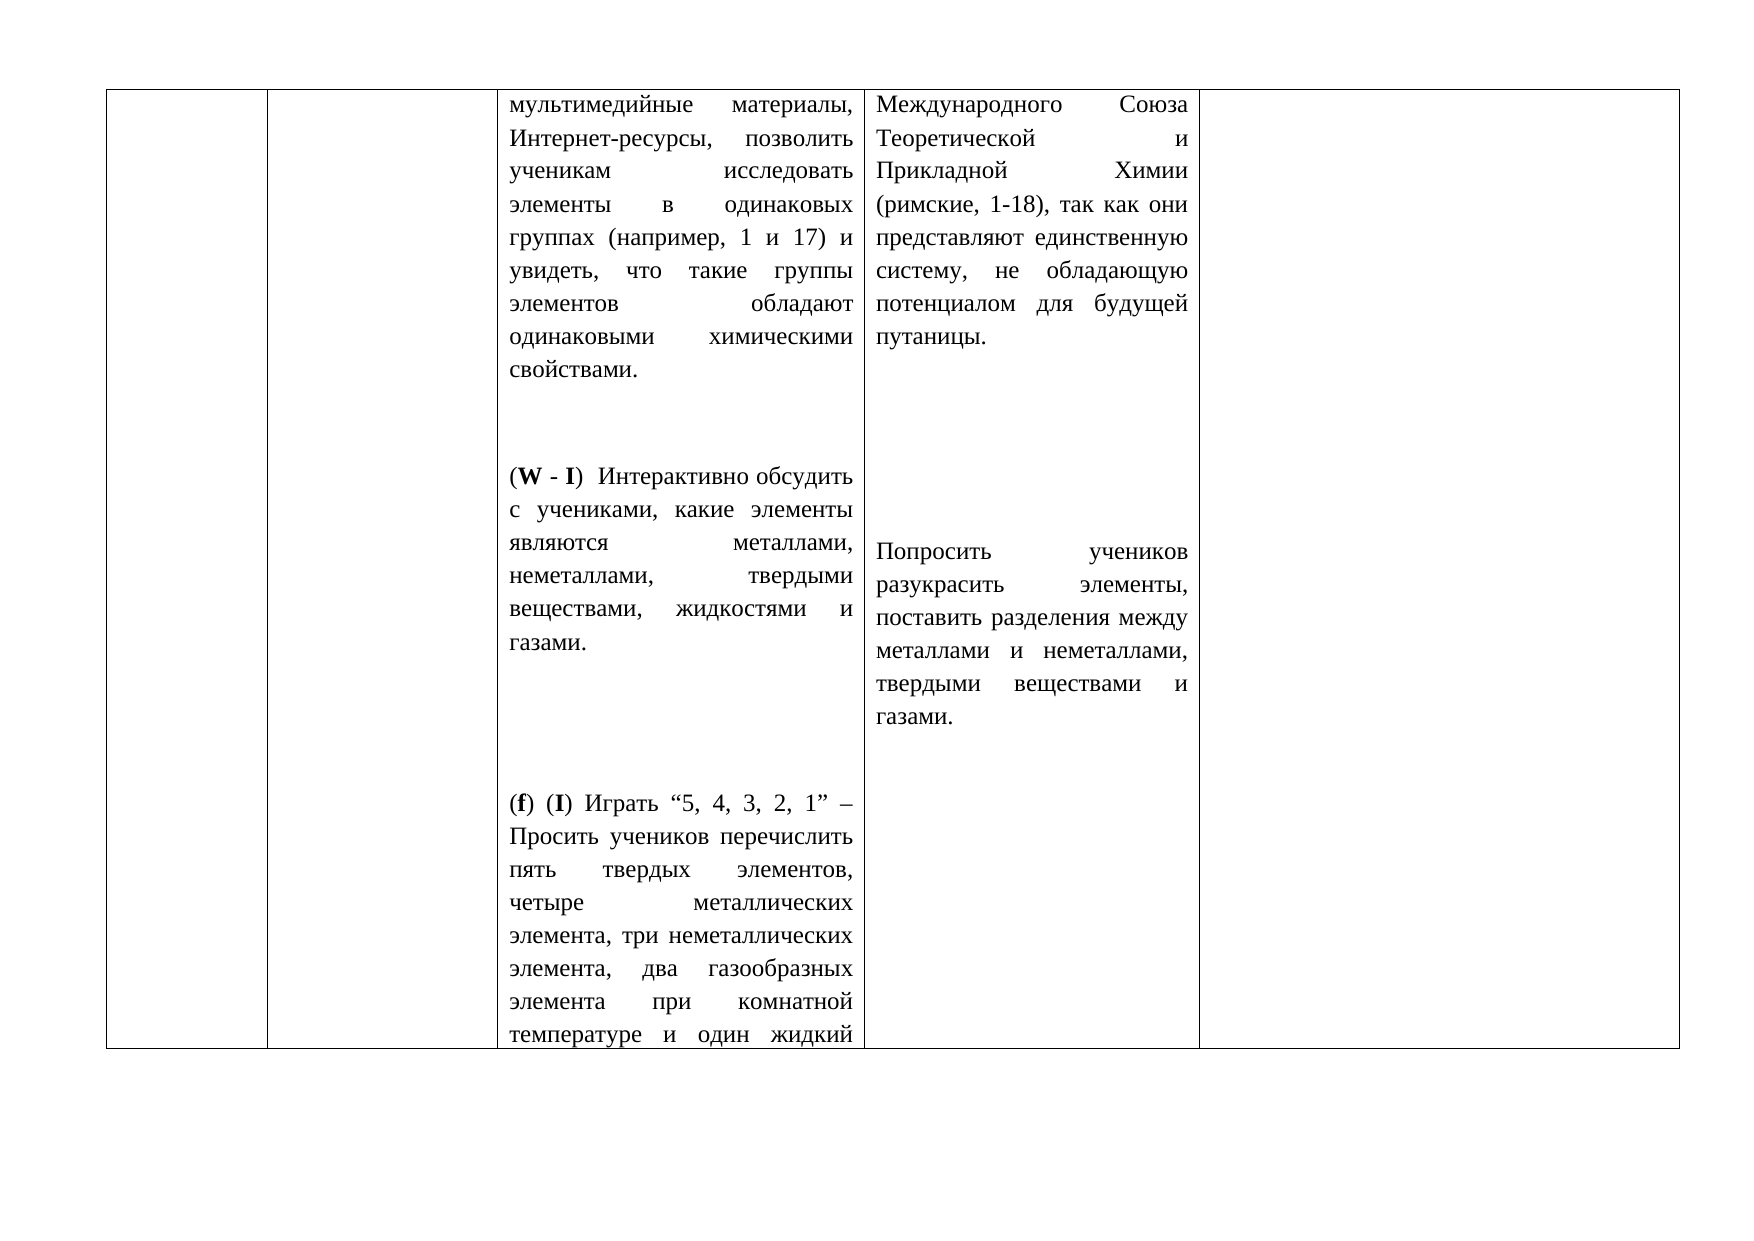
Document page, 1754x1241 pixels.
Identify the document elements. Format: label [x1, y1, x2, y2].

table_cell [1200, 90, 1679, 1048]
table_cell [268, 90, 497, 1048]
table_cell [865, 90, 1199, 1048]
table_cell [107, 90, 267, 1048]
table_cell [498, 90, 864, 1048]
